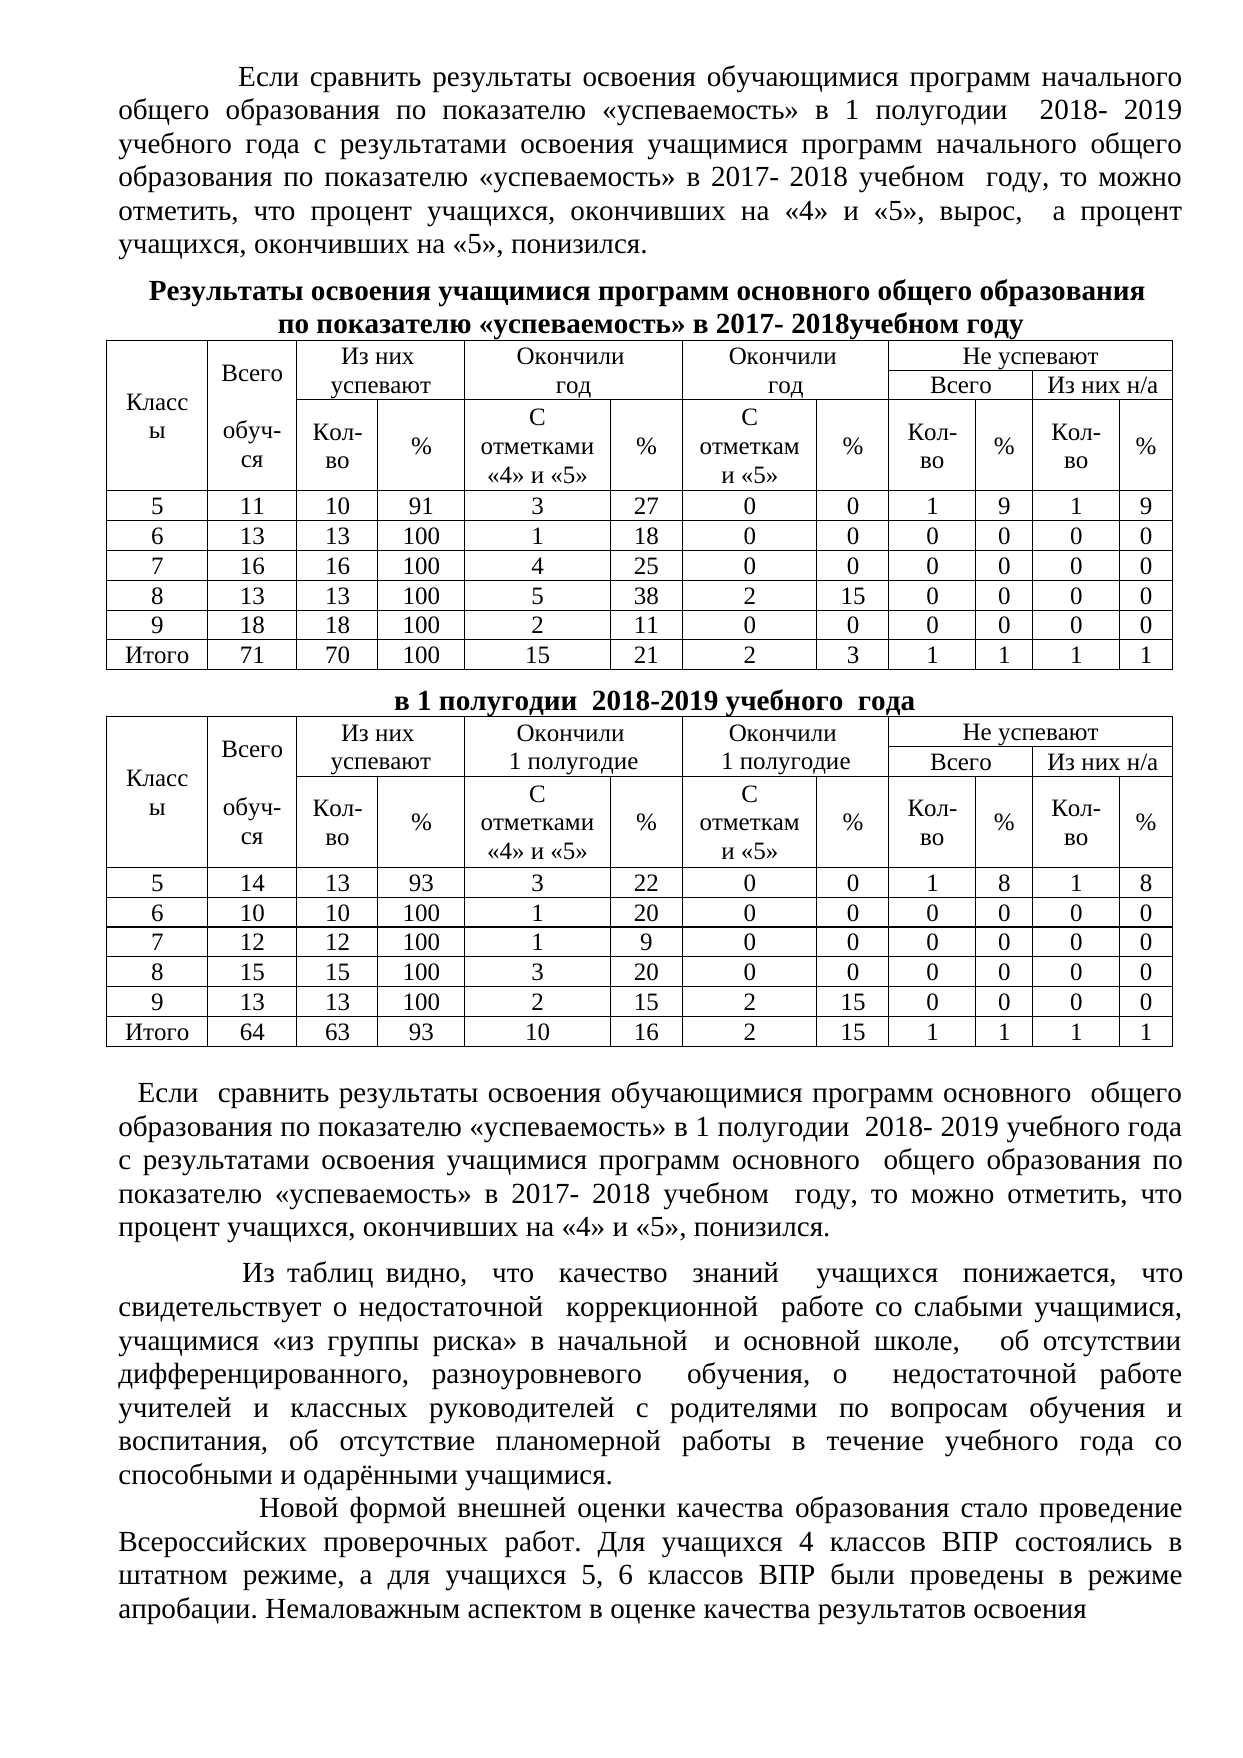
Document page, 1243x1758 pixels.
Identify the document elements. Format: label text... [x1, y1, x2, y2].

table_cell 15 [817, 987, 888, 1016]
table_cell 9 [611, 928, 682, 956]
table_cell 1 [465, 898, 610, 926]
table_cell С отметками «4» и «5» [465, 400, 610, 490]
table_cell % [611, 777, 682, 867]
table_cell 0 [976, 611, 1032, 639]
table_cell Кол-во [889, 777, 975, 867]
table_cell 93 [378, 868, 464, 897]
table_cell 12 [297, 928, 377, 956]
table_cell 10 [208, 898, 296, 926]
text в 1 полугодии 2018-2019 учебного года [118, 683, 1183, 716]
table_cell 2 [465, 987, 610, 1016]
table_cell 18 [208, 611, 296, 639]
table_cell 5 [465, 581, 610, 609]
table_cell 100 [378, 521, 464, 550]
table_cell 0 [1120, 611, 1172, 639]
table_cell 0 [1033, 611, 1119, 639]
table_cell 11 [208, 491, 296, 520]
table_cell 100 [378, 957, 464, 986]
table_cell 12 [208, 928, 296, 956]
table_cell 0 [683, 928, 816, 956]
table_cell 7 [107, 928, 207, 956]
table_cell % [1120, 777, 1172, 867]
table_cell 7 [107, 551, 207, 580]
table_cell 0 [1033, 957, 1119, 986]
table_cell 0 [1033, 581, 1119, 609]
table_cell 16 [297, 551, 377, 580]
table_cell 0 [976, 898, 1032, 926]
table_cell 25 [611, 551, 682, 580]
table_cell 0 [683, 898, 816, 926]
table_cell Из них н/а [1033, 371, 1172, 399]
table_cell Всего [889, 747, 1032, 776]
table_cell 13 [208, 521, 296, 550]
table_cell Из них н/а [1033, 747, 1172, 776]
table_cell 18 [297, 611, 377, 639]
table_cell 100 [378, 611, 464, 639]
table_cell 0 [976, 928, 1032, 956]
text Новой формой внешней оценки качества образования стало проведение Всероссийских проверочных работ. Для учащихся 4 классов ВПР состоялись в штатном режиме, а для учащихся 5, 6 классов ВПР были проведены в режиме апробации. Немаловажным аспектом в оценке качества результатов освоения [118, 1490, 1183, 1624]
table_cell 16 [208, 551, 296, 580]
table_cell Кол-во [297, 400, 377, 490]
table_cell % [378, 777, 464, 867]
table_cell Всего [889, 371, 1032, 399]
table_cell 71 [208, 640, 296, 669]
table_cell 0 [683, 491, 816, 520]
table_cell 20 [611, 957, 682, 986]
table_cell 0 [817, 898, 888, 926]
table_cell 0 [1120, 898, 1172, 926]
table_cell 91 [378, 491, 464, 520]
table_header Окончили 1 полугодие [465, 717, 682, 776]
table_cell 0 [1120, 987, 1172, 1016]
table_cell 6 [107, 521, 207, 550]
table_cell 21 [611, 640, 682, 669]
table_cell 0 [1033, 898, 1119, 926]
table_cell 0 [976, 521, 1032, 550]
table_cell С отметками «5» [683, 400, 816, 490]
table_cell 5 [107, 868, 207, 897]
table_cell 1 [1033, 1017, 1119, 1046]
table_cell 14 [208, 868, 296, 897]
table_cell Кол-во [297, 777, 377, 867]
table_cell 9 [107, 987, 207, 1016]
table_cell 1 [1033, 640, 1119, 669]
table_cell 9 [976, 491, 1032, 520]
table_cell 0 [817, 491, 888, 520]
table_cell % [976, 777, 1032, 867]
table_cell 2 [683, 581, 816, 609]
table_cell 64 [208, 1017, 296, 1046]
table_cell 27 [611, 491, 682, 520]
table_cell 11 [611, 611, 682, 639]
table_header Не успевают [889, 717, 1172, 746]
table_cell 1 [465, 521, 610, 550]
table_cell 2 [465, 611, 610, 639]
table_header Всего обуч-ся [208, 341, 296, 490]
table_cell 1 [889, 640, 975, 669]
table_cell 0 [976, 957, 1032, 986]
table_cell 3 [465, 491, 610, 520]
table_cell 0 [683, 957, 816, 986]
table_cell 1 [1033, 491, 1119, 520]
table_cell Кол-во [889, 400, 975, 490]
table_cell 100 [378, 581, 464, 609]
table_cell 9 [1120, 491, 1172, 520]
table_cell 1 [1120, 1017, 1172, 1046]
table_cell 3 [817, 640, 888, 669]
table_cell 100 [378, 928, 464, 956]
table_cell 4 [465, 551, 610, 580]
table_cell 8 [1120, 868, 1172, 897]
table_cell 10 [297, 898, 377, 926]
table_cell 2 [683, 640, 816, 669]
table_cell 1 [976, 1017, 1032, 1046]
text Если сравнить результаты освоения обучающимися программ основного общего образования по показателю «успеваемость» в 1 полугодии 2018- 2019 учебного года с результатами освоения учащимися программ основного общего образования по показателю «успеваемость» в 2017- 2018 учебном году, то можно отметить, что процент учащихся, окончивших на «4» и «5», понизился. [118, 1075, 1183, 1243]
table_cell 1 [465, 928, 610, 956]
table_cell 0 [1033, 987, 1119, 1016]
table_cell С отметками «4» и «5» [465, 777, 610, 867]
table_cell 0 [817, 611, 888, 639]
table_cell Итого [107, 1017, 207, 1046]
table_cell 2 [683, 987, 816, 1016]
table_cell 38 [611, 581, 682, 609]
table_cell % [611, 400, 682, 490]
table_cell 15 [465, 640, 610, 669]
table_cell 0 [889, 611, 975, 639]
table_header Окончили год [465, 341, 682, 399]
table_cell 0 [889, 928, 975, 956]
table_cell 1 [1033, 868, 1119, 897]
table_cell 0 [976, 551, 1032, 580]
table_header Классы [107, 717, 207, 867]
table_cell 8 [976, 868, 1032, 897]
table_cell 16 [611, 1017, 682, 1046]
table_cell 1 [889, 868, 975, 897]
table_cell 15 [208, 957, 296, 986]
table_cell 5 [107, 491, 207, 520]
table_cell 2 [683, 1017, 816, 1046]
table_cell 0 [976, 987, 1032, 1016]
table_cell 0 [1120, 551, 1172, 580]
table_cell 70 [297, 640, 377, 669]
table_cell 0 [1120, 957, 1172, 986]
table_cell 1 [1120, 640, 1172, 669]
table_cell 0 [817, 521, 888, 550]
table_cell 0 [976, 581, 1032, 609]
table_cell 0 [1120, 928, 1172, 956]
table_cell 0 [889, 957, 975, 986]
table_cell 15 [817, 1017, 888, 1046]
table_cell 1 [976, 640, 1032, 669]
table_cell 0 [889, 581, 975, 609]
table_cell 0 [1120, 521, 1172, 550]
table_cell 8 [107, 957, 207, 986]
table_cell Кол-во [1033, 777, 1119, 867]
table_cell 6 [107, 898, 207, 926]
table_cell % [378, 400, 464, 490]
table_cell 13 [297, 868, 377, 897]
table_cell 8 [107, 581, 207, 609]
text Если сравнить результаты освоения обучающимися программ начального общего образования по показателю «успеваемость» в 1 полугодии 2018- 2019 учебного года с результатами освоения учащимися программ начального общего образования по показателю «успеваемость» в 2017- 2018 учебном году, то можно отметить, что процент учащихся, окончивших на «4» и «5», вырос, а процент учащихся, окончивших на «5», понизился. [118, 59, 1183, 260]
table_cell 0 [817, 551, 888, 580]
table_cell 9 [107, 611, 207, 639]
table_header Не успевают [889, 341, 1172, 369]
table_cell 15 [297, 957, 377, 986]
table_cell 13 [297, 521, 377, 550]
table_cell Кол-во [1033, 400, 1119, 490]
table_cell 13 [297, 987, 377, 1016]
table_cell 0 [889, 987, 975, 1016]
table_header Окончили год [683, 341, 888, 399]
table_cell 63 [297, 1017, 377, 1046]
table_cell 0 [889, 521, 975, 550]
table_cell 3 [465, 957, 610, 986]
table_cell 20 [611, 898, 682, 926]
table_cell Итого [107, 640, 207, 669]
table_cell 13 [208, 987, 296, 1016]
table_cell 10 [297, 491, 377, 520]
table_cell 0 [889, 551, 975, 580]
text Из таблиц видно, что качество знаний учащихся понижается, что свидетельствует о недостаточной коррекционной работе со слабыми учащимися, учащимися «из группы риска» в начальной и основной школе, об отсутствии дифференцированного, разноуровневого обучения, о недостаточной работе учителей и классных руководителей с родителями по вопросам обучения и воспитания, об отсутствие планомерной работы в течение учебного года со способными и одарёнными учащимися. [118, 1256, 1183, 1490]
table_cell 0 [817, 868, 888, 897]
table_cell 0 [683, 868, 816, 897]
table_cell % [817, 777, 888, 867]
table_cell 15 [817, 581, 888, 609]
table_cell 100 [378, 551, 464, 580]
table_header Окончили 1 полугодие [683, 717, 888, 776]
table_cell % [976, 400, 1032, 490]
table_cell 15 [611, 987, 682, 1016]
table_header Из них успевают [297, 717, 464, 776]
table_cell 0 [889, 898, 975, 926]
text Результаты освоения учащимися программ основного общего образования по показателю «успеваемость» в 2017- 2018учебном году [118, 273, 1183, 340]
table_cell 10 [465, 1017, 610, 1046]
table_cell % [1120, 400, 1172, 490]
table_header Из них успевают [297, 341, 464, 399]
table_cell 0 [1033, 928, 1119, 956]
table_cell % [817, 400, 888, 490]
table_cell 1 [889, 491, 975, 520]
table_cell 93 [378, 1017, 464, 1046]
table_cell 0 [817, 957, 888, 986]
table_cell 13 [297, 581, 377, 609]
table_cell 3 [465, 868, 610, 897]
table_cell 100 [378, 987, 464, 1016]
table_cell 22 [611, 868, 682, 897]
table_header Всего обуч-ся [208, 717, 296, 867]
table_cell 100 [378, 640, 464, 669]
table_cell 18 [611, 521, 682, 550]
table_cell 0 [817, 928, 888, 956]
table_cell 0 [683, 521, 816, 550]
table_cell 13 [208, 581, 296, 609]
table_cell 0 [1120, 581, 1172, 609]
table_cell 0 [683, 611, 816, 639]
table_cell 1 [889, 1017, 975, 1046]
table_cell 0 [1033, 521, 1119, 550]
table_cell 0 [1033, 551, 1119, 580]
table_header Классы [107, 341, 207, 490]
table_cell 0 [683, 551, 816, 580]
table_cell С отметками «5» [683, 777, 816, 867]
table_cell 100 [378, 898, 464, 926]
